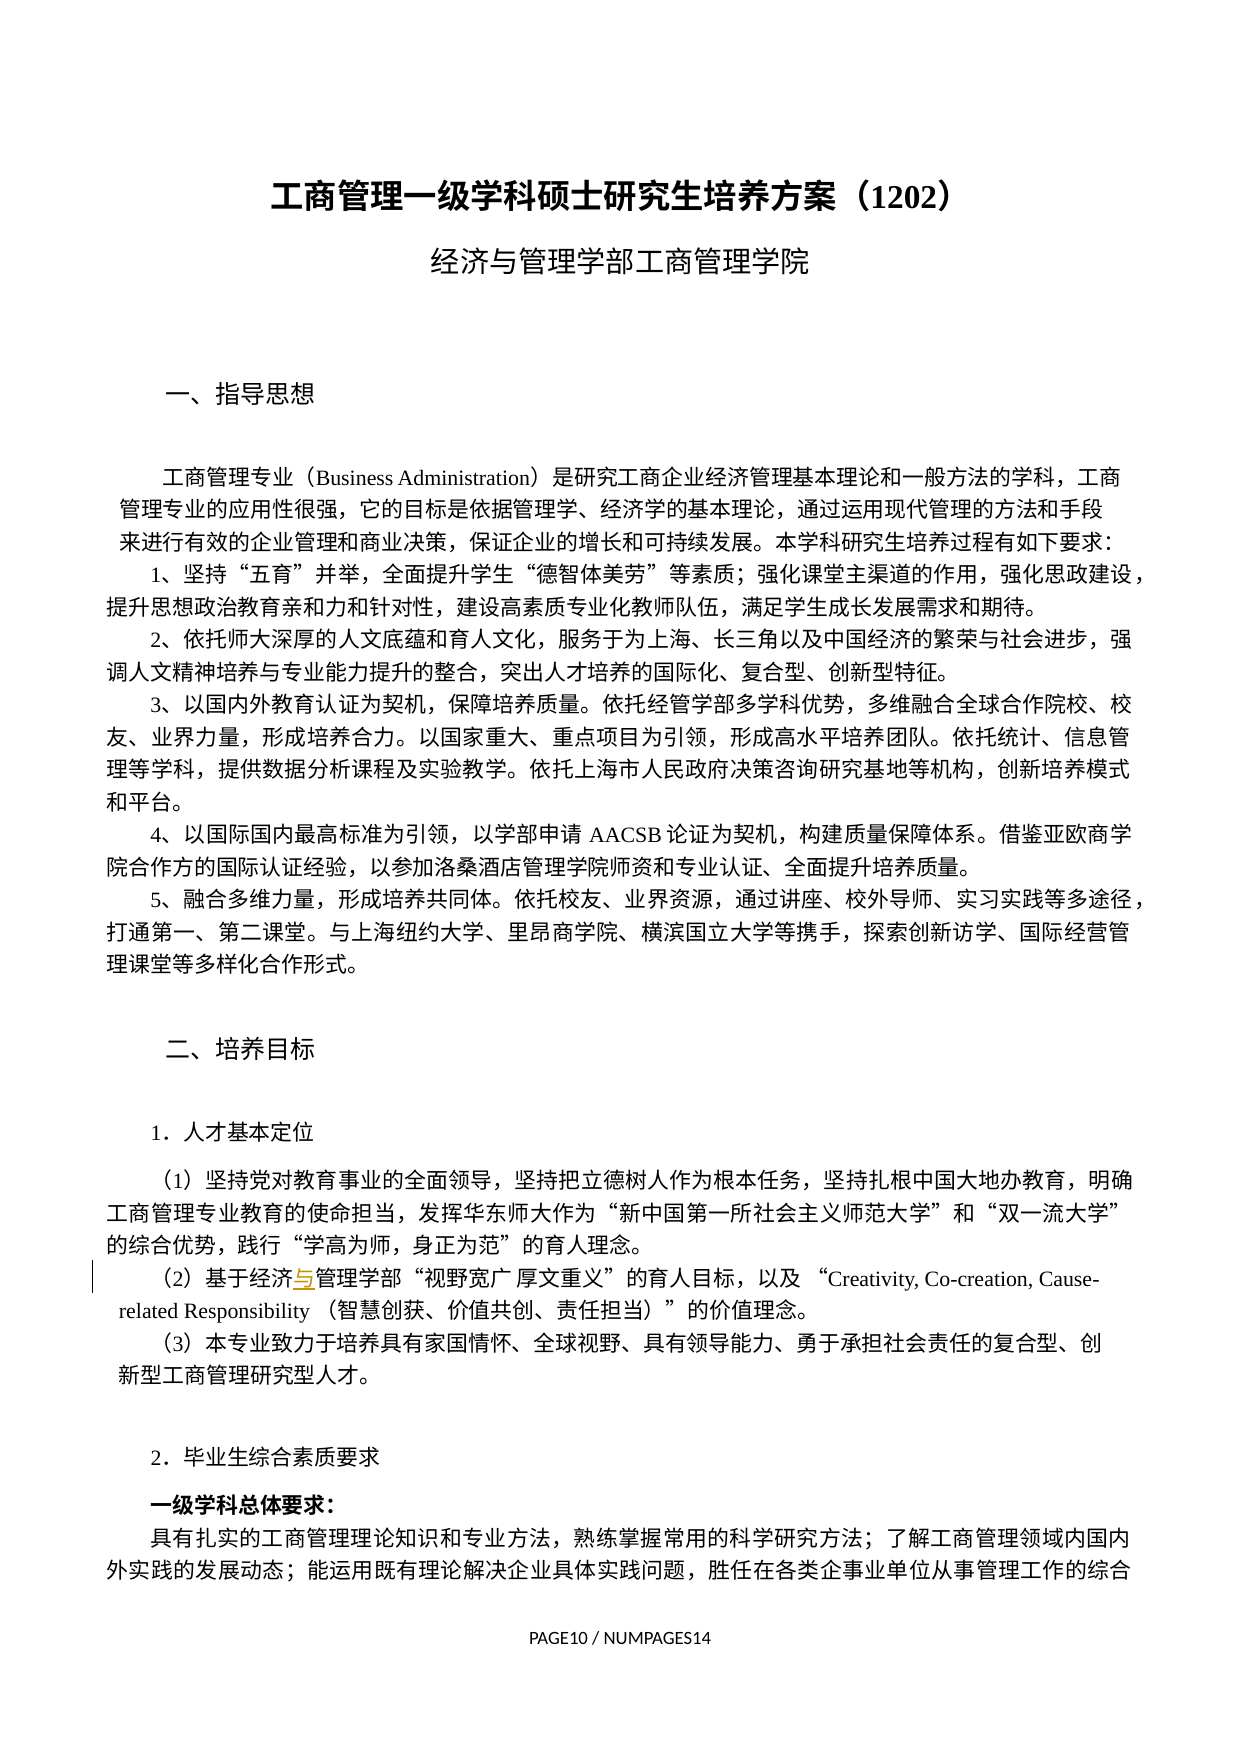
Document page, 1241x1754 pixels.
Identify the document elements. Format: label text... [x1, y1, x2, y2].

subtitle 2．毕业生综合素质要求 [106, 1439, 1134, 1472]
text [106, 1520, 1134, 1585]
text 经济与管理学部工商管理学院 [106, 227, 1134, 292]
subtitle 1．人才基本定位 [106, 1114, 1134, 1147]
text 5、融合多维力量，形成培养共同体。依托校友、业界资源，通过讲座、校外导师、实习实践等多途径，打通第一、第二课堂。与上海纽约大学、里昂商学院、横滨国立大学等携手，探索创新访学、国际经营管理课堂等多样化合作形式。 [106, 882, 1134, 979]
text （3）本专业致力于培养具有家国情怀、全球视野、具有领导能力、勇于承担社会责任的复合型、创新型工商管理研究型人才。 [119, 1325, 1123, 1390]
text 1、坚持“五育”并举，全面提升学生“德智体美劳”等素质；强化课堂主渠道的作用，强化思政建设，提升思想政治教育亲和力和针对性，建设高素质专业化教师队伍，满足学生成长发展需求和期待。 [106, 557, 1134, 622]
subtitle 一、指导思想 [106, 360, 1134, 425]
text （1）坚持党对教育事业的全面领导，坚持把立德树人作为根本任务，坚持扎根中国大地办教育，明确工商管理专业教育的使命担当，发挥华东师大作为“新中国第一所社会主义师范大学”和“双一流大学”的综合优势，践行“学高为师，身正为范”的育人理念。 [106, 1163, 1134, 1260]
text 一级学科总体要求： [106, 1488, 1134, 1520]
text 4、以国际国内最高标准为引领，以学部申请AACSB论证为契机，构建质量保障体系。借鉴亚欧商学院合作方的国际认证经验，以参加洛桑酒店管理学院师资和专业认证、全面提升培养质量。 [106, 817, 1134, 882]
text 工商管理专业（Business Administration）是研究工商企业经济管理基本理论和一般方法的学科，工商管理专业的应用性很强，它的目标是依据管理学、经济学的基本理论，通过运用现代管理的方法和手段来进行有效的企业管理和商业决策，保证企业的增长和可持续发展。本学科研究生培养过程有如下要求： [119, 459, 1123, 557]
text 3、以国内外教育认证为契机，保障培养质量。依托经管学部多学科优势，多维融合全球合作院校、校友、业界力量，形成培养合力。以国家重大、重点项目为引领，形成高水平培养团队。依托统计、信息管理等学科，提供数据分析课程及实验教学。依托上海市人民政府决策咨询研究基地等机构，创新培养模式和平台。 [106, 687, 1134, 817]
text （2）基于经济管理学部“视野宽广 厚文重义”的育人目标，以及 “Creativity, Co-creation, Cause-related Responsibility （智慧创获、价值共创、责任担当）”的价值理念。 [119, 1260, 1123, 1325]
text 2、依托师大深厚的人文底蕴和育人文化，服务于为上海、长三角以及中国经济的繁荣与社会进步，强调人文精神培养与专业能力提升的整合，突出人才培养的国际化、复合型、创新型特征。 [106, 622, 1134, 687]
subtitle 二、培养目标 [106, 1015, 1134, 1080]
text 工商管理一级学科硕士研究生培养方案（1202） [106, 162, 1134, 227]
